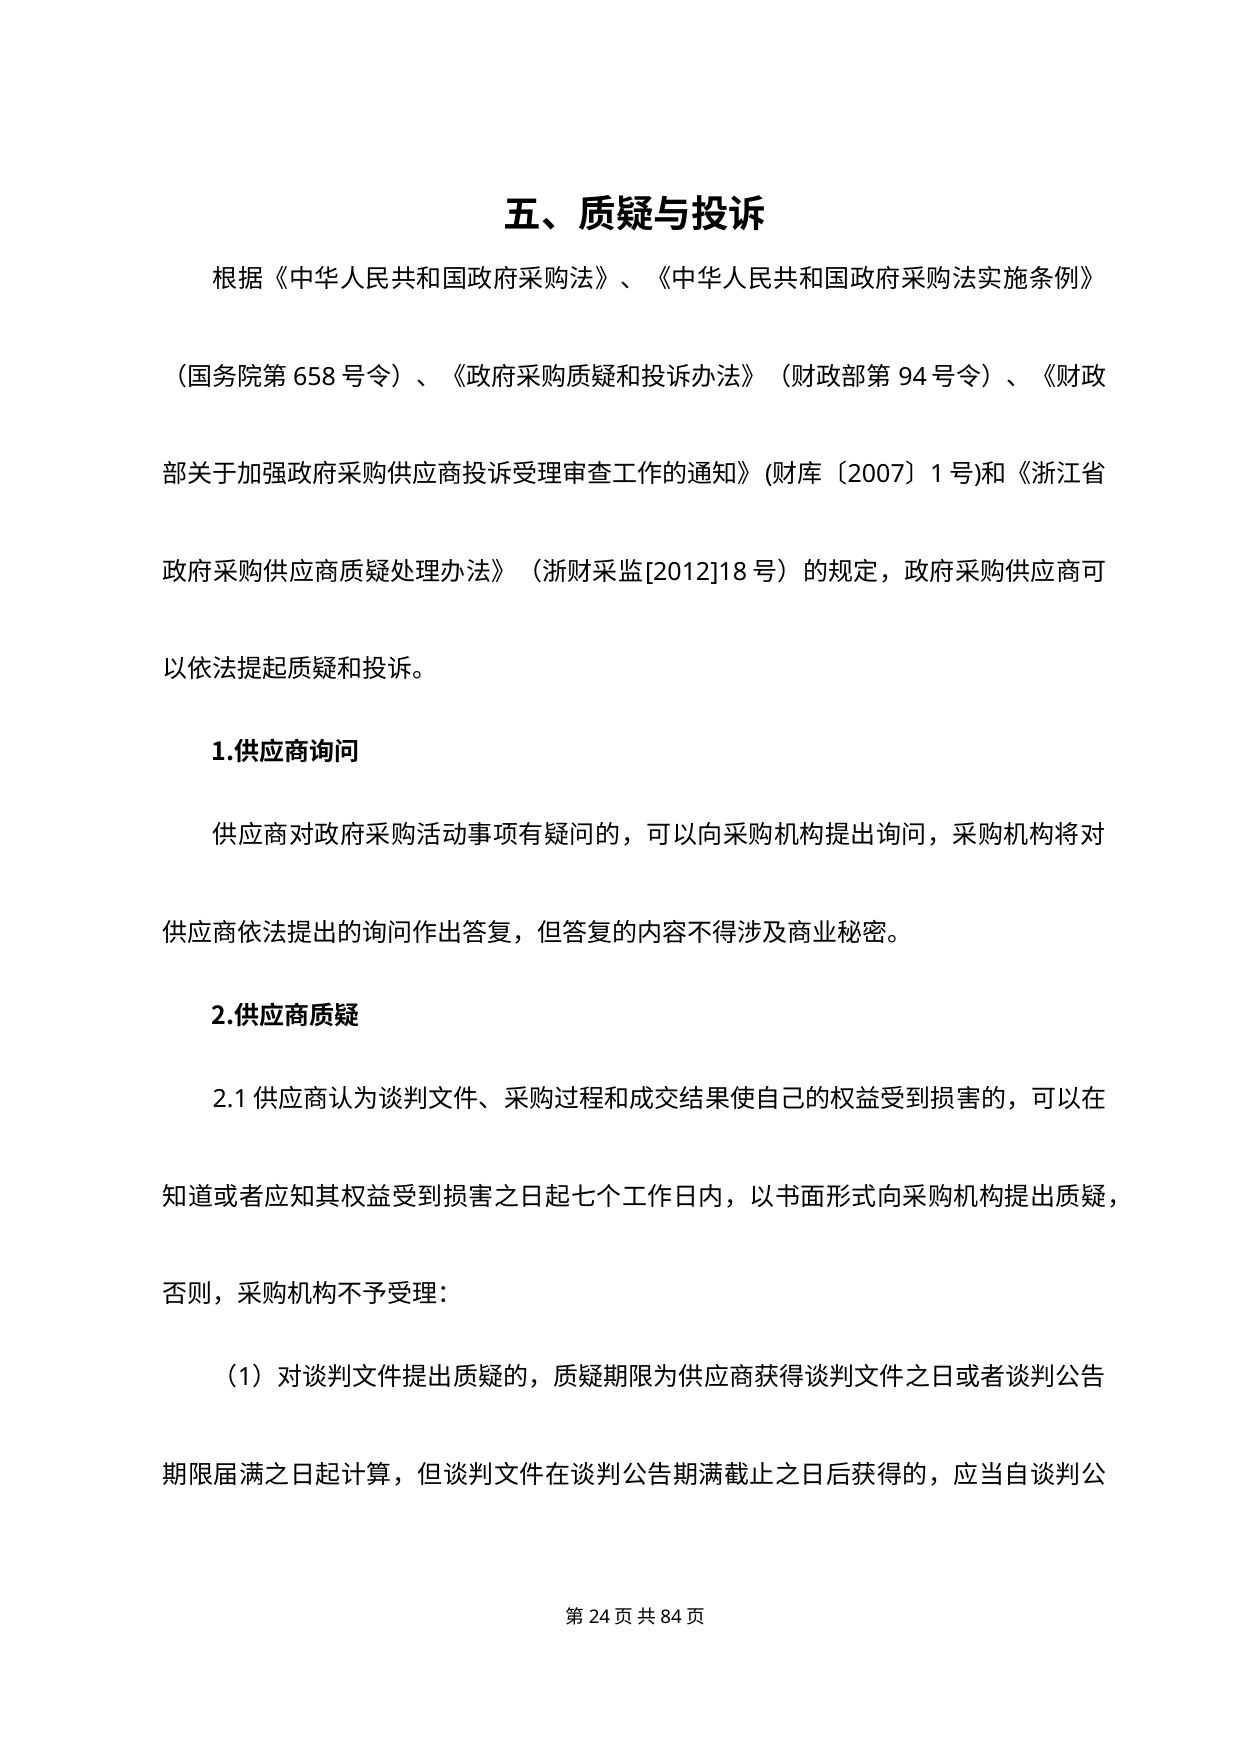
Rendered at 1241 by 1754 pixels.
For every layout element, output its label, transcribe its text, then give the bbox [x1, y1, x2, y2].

text 2.1供应商认为谈判文件、采购过程和成交结果使自己的权益受到损害的，可以在知道或者应知其权益受到损害之日起七个工作日内，以书面形式向采购机构提出质疑，否则，采购机构不予受理： [162, 1064, 1107, 1324]
text 五、质疑与投诉 [162, 161, 1107, 244]
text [162, 1342, 1107, 1505]
text 2.供应商质疑 [162, 981, 1107, 1046]
text 根据《中华人民共和国政府采购法》、《中华人民共和国政府采购法实施条例》（国务院第658号令）、《政府采购质疑和投诉办法》（财政部第94号令）、《财政部关于加强政府采购供应商投诉受理审查工作的通知》(财库〔2007〕1号)和《浙江省政府采购供应商质疑处理办法》（浙财采监[2012]18号）的规定，政府采购供应商可以依法提起质疑和投诉。 [162, 244, 1107, 699]
text 供应商对政府采购活动事项有疑问的，可以向采购机构提出询问，采购机构将对供应商依法提出的询问作出答复，但答复的内容不得涉及商业秘密。 [162, 801, 1107, 963]
text 1.供应商询问 [162, 717, 1107, 782]
